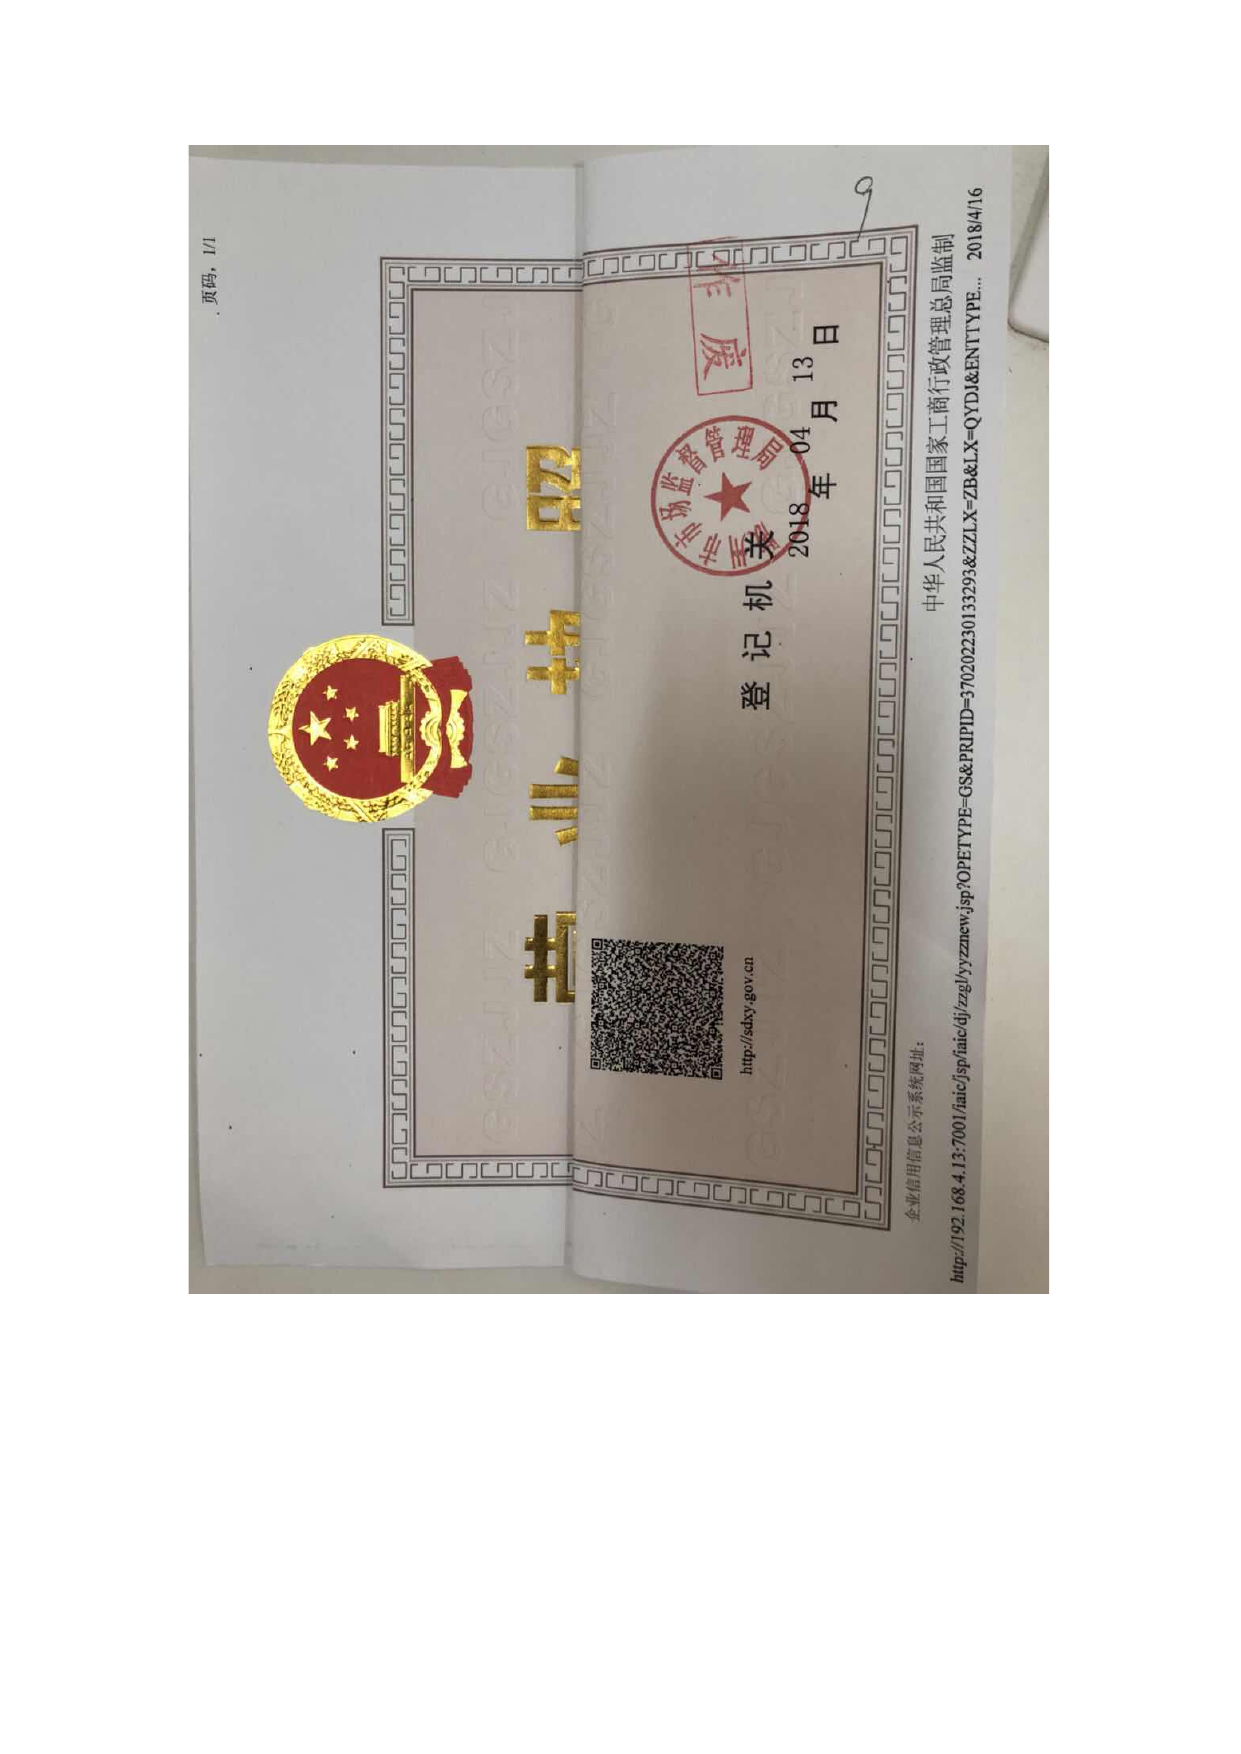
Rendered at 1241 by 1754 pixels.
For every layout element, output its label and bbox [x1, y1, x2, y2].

picture [188, 145, 1050, 1294]
